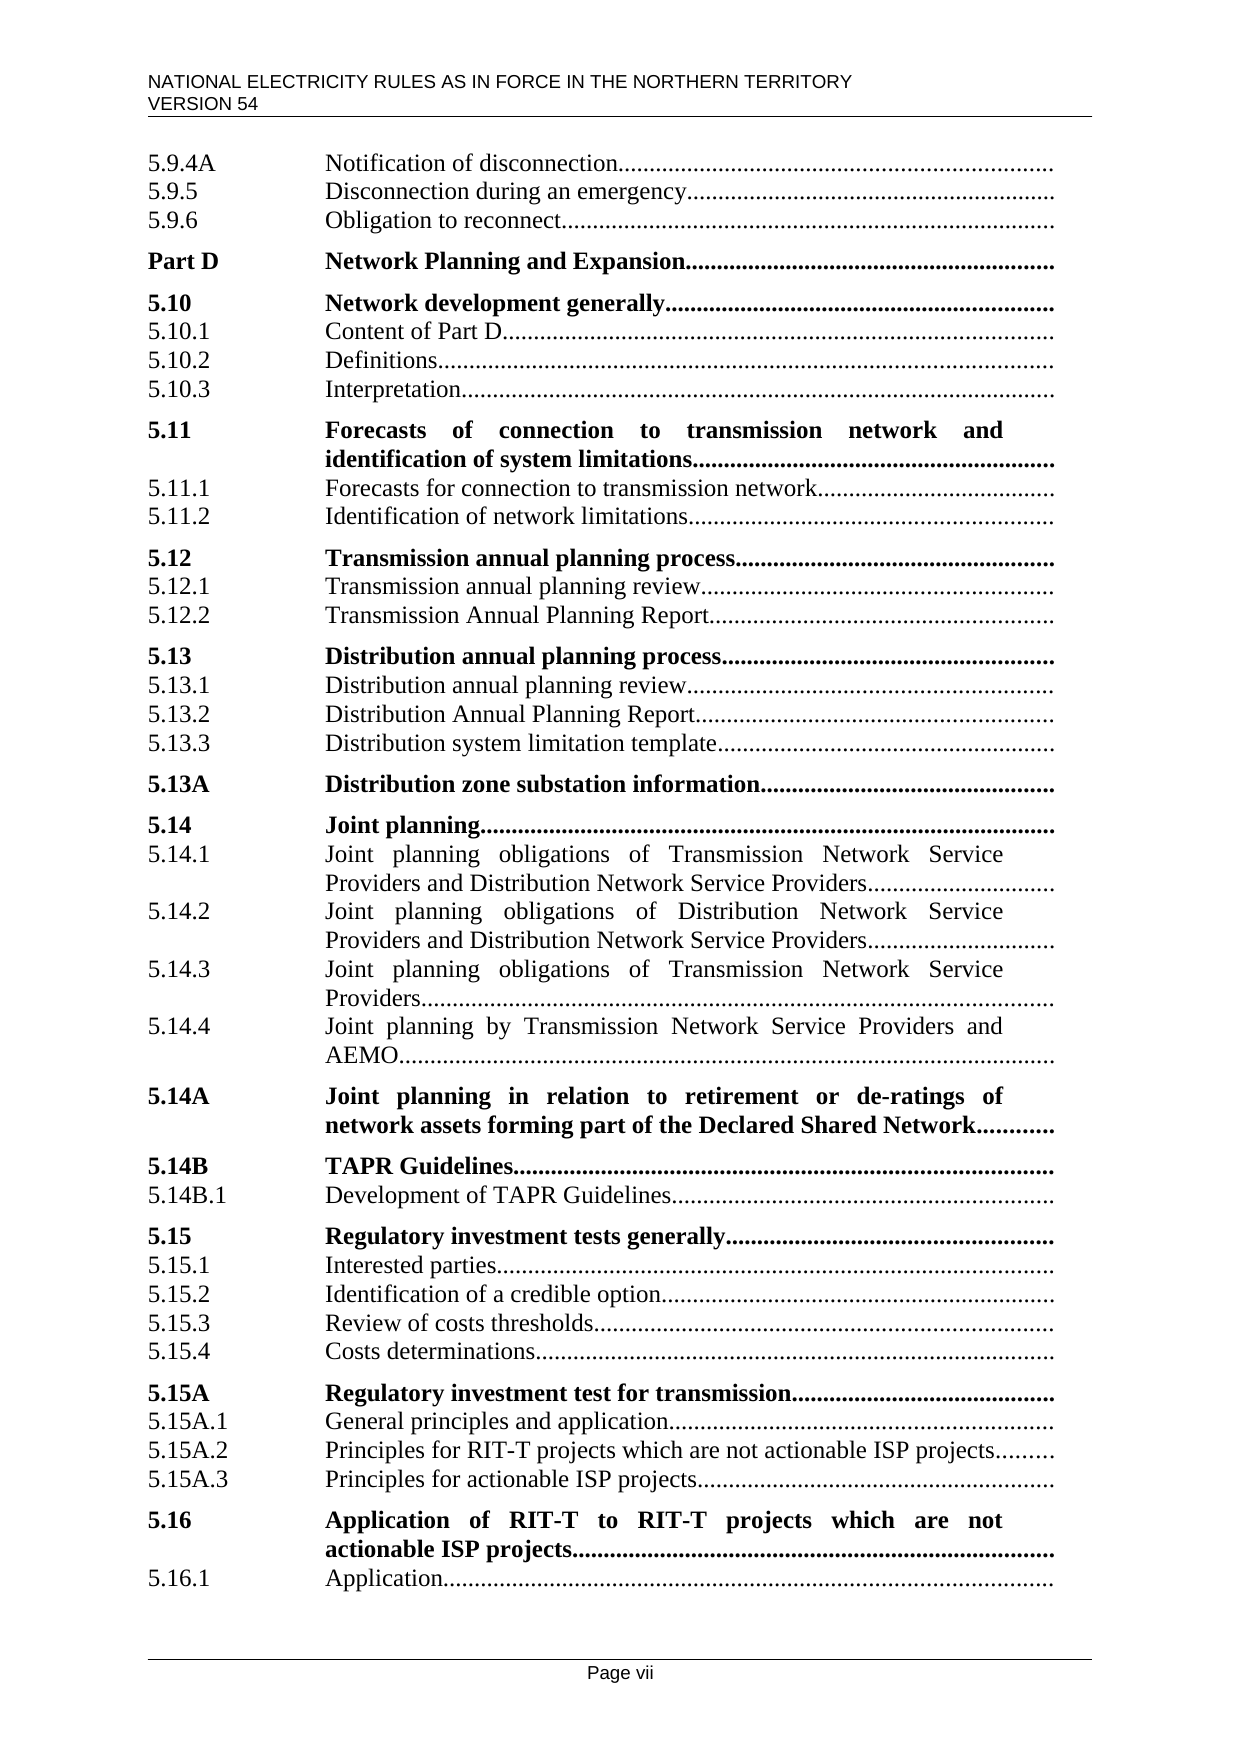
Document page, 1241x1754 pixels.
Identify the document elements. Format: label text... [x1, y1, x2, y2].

text 5.13.1 Distribution annual planning review 191 [148, 670, 1004, 699]
text 5.14B TAPR Guidelines 200 [148, 1151, 1004, 1180]
text 5.15.1 Interested parties 200 [148, 1250, 1004, 1279]
text 5.10.1 Content of Part D 179 [148, 316, 1004, 345]
text 5.9.5 Disconnection during an emergency 178 [148, 176, 1004, 205]
text 5.14 Joint planning 197 [148, 810, 1004, 839]
text 5.10.2 Definitions 180 [148, 345, 1004, 374]
text Part D Network Planning and Expansion 179 [148, 246, 1004, 275]
text 5.16.1 Application 209 [148, 1563, 1004, 1591]
text 5.13A Distribution zone substation information 194 [148, 769, 1004, 798]
text 5.14.1 Joint planning obligations of Transmission Network Service Providers and Distribution Network Service Providers 197 [148, 839, 1004, 896]
text 5.11 Forecasts of connection to transmission network and identification of system limitations 185 [148, 415, 1004, 473]
text 5.15.4 Costs determinations 204 [148, 1336, 1004, 1365]
text 5.9.4A Notification of disconnection 178 [148, 148, 1004, 176]
text 5.15.3 Review of costs thresholds 202 [148, 1308, 1004, 1336]
text 5.14A Joint planning in relation to retirement or de-ratings of network assets forming part of the Declared Shared Network 200 [148, 1081, 1004, 1139]
text 5.9.6 Obligation to reconnect 178 [148, 205, 1004, 234]
text 5.16 Application of RIT-T to RIT-T projects which are not actionable ISP projects 209 [148, 1505, 1004, 1563]
text 5.12.1 Transmission annual planning review 186 [148, 571, 1004, 600]
text 5.14.3 Joint planning obligations of Transmission Network Service Providers 199 [148, 954, 1004, 1011]
text 5.12.2 Transmission Annual Planning Report 187 [148, 600, 1004, 629]
text 5.10 Network development generally 179 [148, 288, 1004, 316]
text 5.11.1 Forecasts for connection to transmission network 185 [148, 473, 1004, 501]
text 5.12 Transmission annual planning process 186 [148, 543, 1004, 571]
text 5.13.3 Distribution system limitation template 193 [148, 728, 1004, 756]
text 5.15A.1 General principles and application 204 [148, 1406, 1004, 1435]
text 5.13 Distribution annual planning process 191 [148, 641, 1004, 670]
text 5.14.2 Joint planning obligations of Distribution Network Service Providers and Distribution Network Service Providers 198 [148, 896, 1004, 954]
text 5.15A Regulatory investment test for transmission 204 [148, 1378, 1004, 1406]
text 5.15 Regulatory investment tests generally 200 [148, 1221, 1004, 1250]
text 5.14.4 Joint planning by Transmission Network Service Providers and AEMO 199 [148, 1011, 1004, 1069]
text 5.15A.2 Principles for RIT-T projects which are not actionable ISP projects 205 [148, 1435, 1004, 1464]
text 5.10.3 Interpretation 185 [148, 374, 1004, 403]
text 5.15A.3 Principles for actionable ISP projects 207 [148, 1464, 1004, 1493]
text 5.15.2 Identification of a credible option 200 [148, 1279, 1004, 1308]
text 5.14B.1 Development of TAPR Guidelines 200 [148, 1180, 1004, 1209]
text 5.13.2 Distribution Annual Planning Report 193 [148, 699, 1004, 728]
text 5.11.2 Identification of network limitations 186 [148, 501, 1004, 530]
